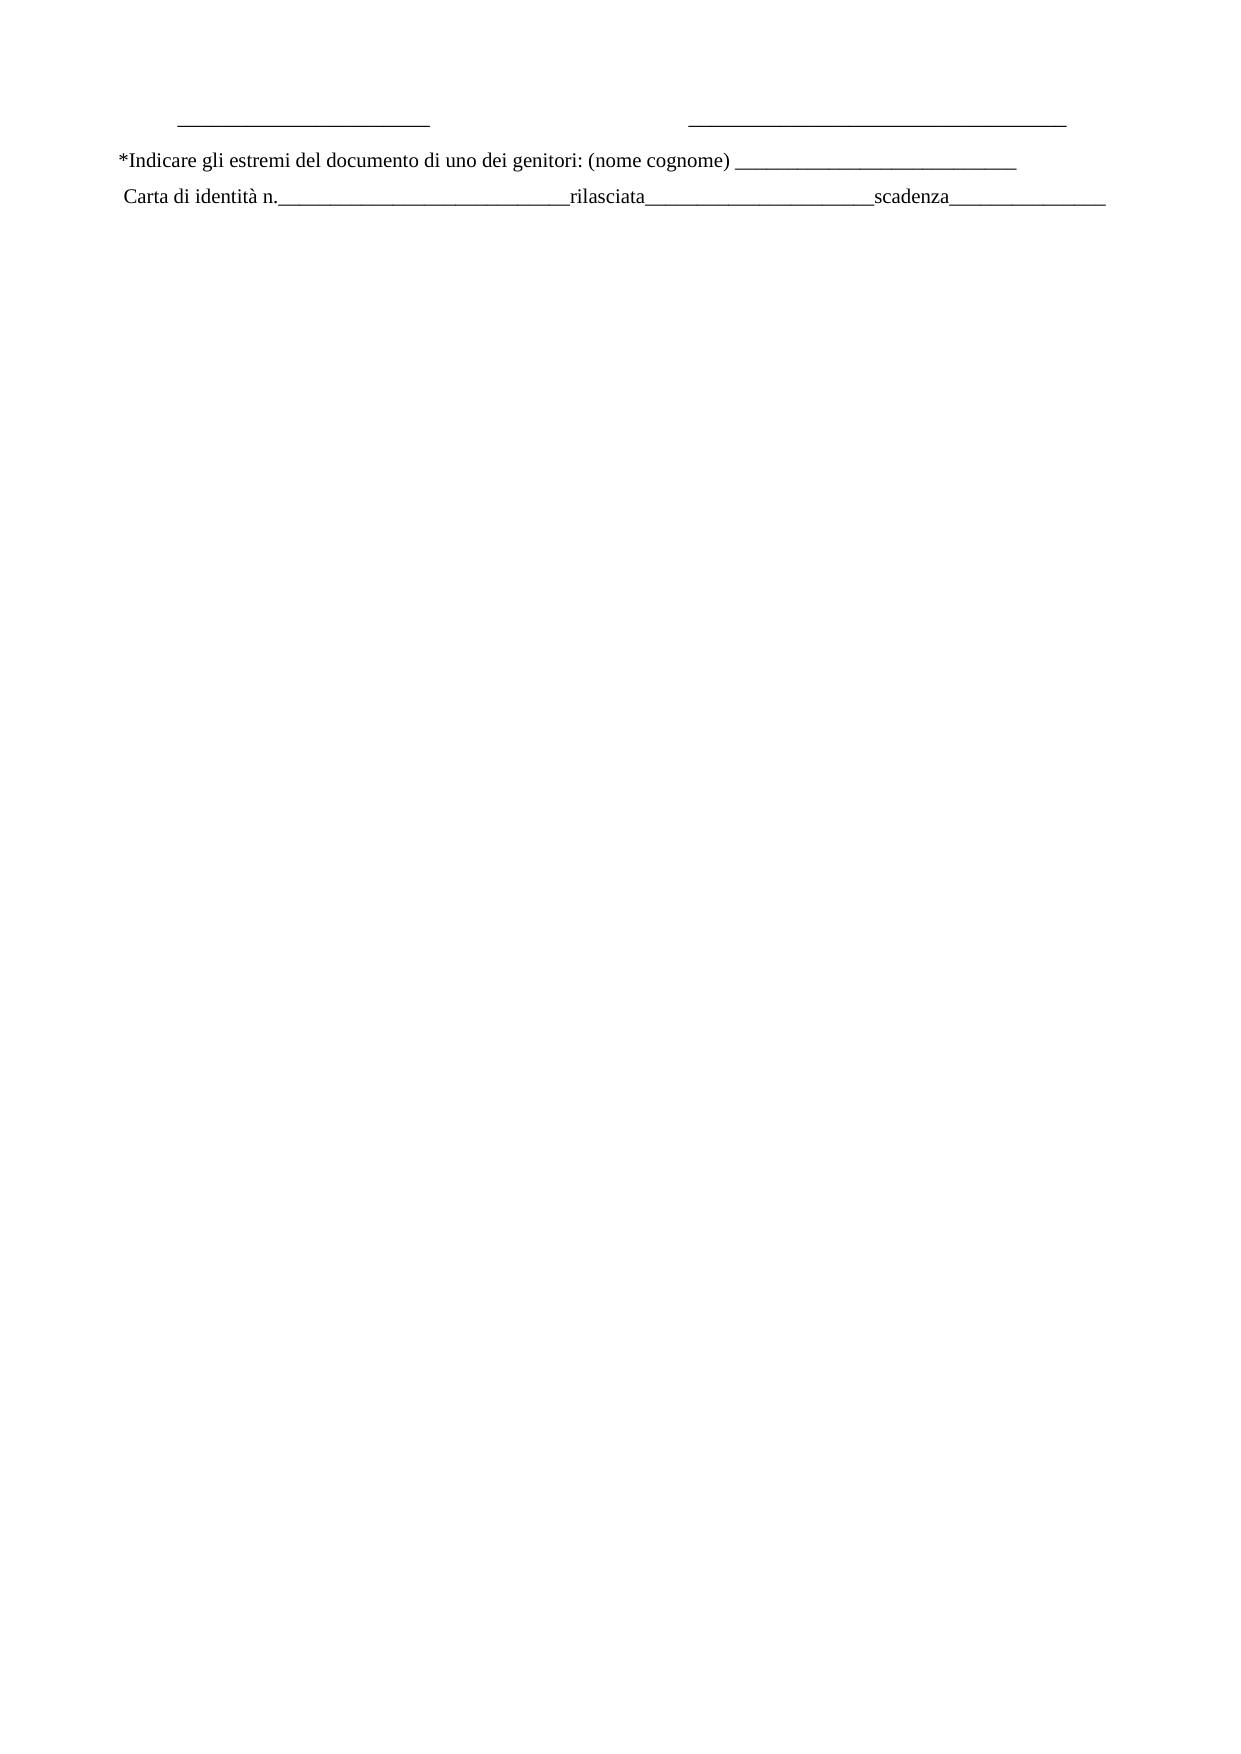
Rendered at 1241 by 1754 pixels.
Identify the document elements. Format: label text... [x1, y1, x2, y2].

text *Indicare gli estremi del documento di uno dei genitori: (nome cognome) ___________________________ [118, 147, 1122, 172]
text Carta di identità n.____________________________rilasciata______________________scadenza_______________ [118, 183, 1122, 208]
text ______________________ _________________________________ [118, 103, 1122, 130]
